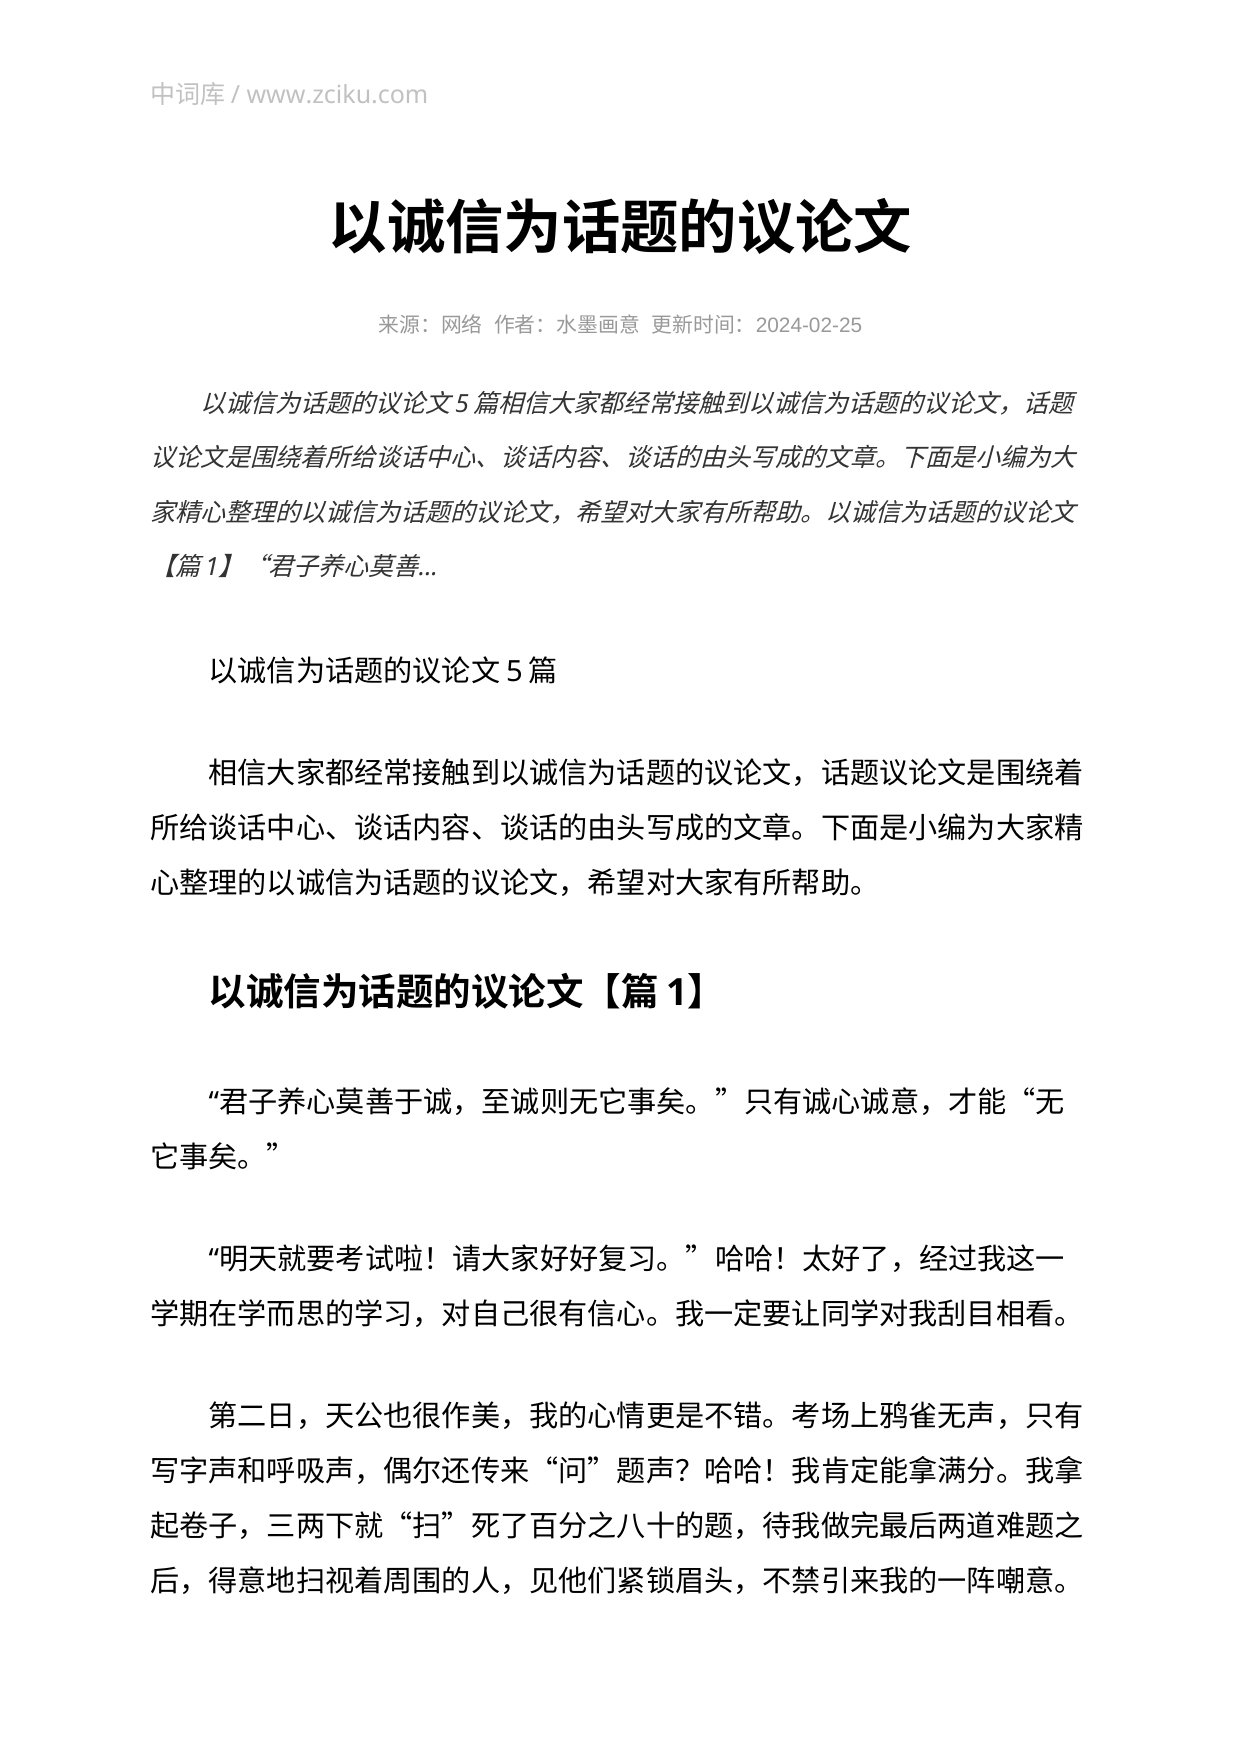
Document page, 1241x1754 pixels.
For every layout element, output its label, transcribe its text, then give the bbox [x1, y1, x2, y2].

text 相信大家都经常接触到以诚信为话题的议论文，话题议论文是围绕着所给谈话中心、谈话内容、谈话的由头写成的文章。下面是小编为大家精心整理的以诚信为话题的议论文，希望对大家有所帮助。 [150, 750, 1090, 902]
text “君子养心莫善于诚，至诚则无它事矣。”只有诚心诚意，才能“无它事矣。” [150, 1079, 1090, 1176]
text 以诚信为话题的议论文5篇 [150, 648, 1090, 690]
text 以诚信为话题的议论文5篇相信大家都经常接触到以诚信为话题的议论文，话题议论文是围绕着所给谈话中心、谈话内容、谈话的由头写成的文章。下面是小编为大家精心整理的以诚信为话题的议论文，希望对大家有所帮助。以诚信为话题的议论文【篇1】“君子养心莫善... [150, 383, 1090, 583]
text 以诚信为话题的议论文【篇1】 [150, 961, 1090, 1016]
text 来源：网络 作者：水墨画意 更新时间：2024-02-25 [150, 313, 1090, 337]
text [150, 1392, 1090, 1599]
subtitle 以诚信为话题的议论文 [150, 181, 1090, 266]
text “明天就要考试啦！请大家好好复习。”哈哈！太好了，经过我这一学期在学而思的学习，对自己很有信心。我一定要让同学对我刮目相看。 [150, 1236, 1090, 1333]
